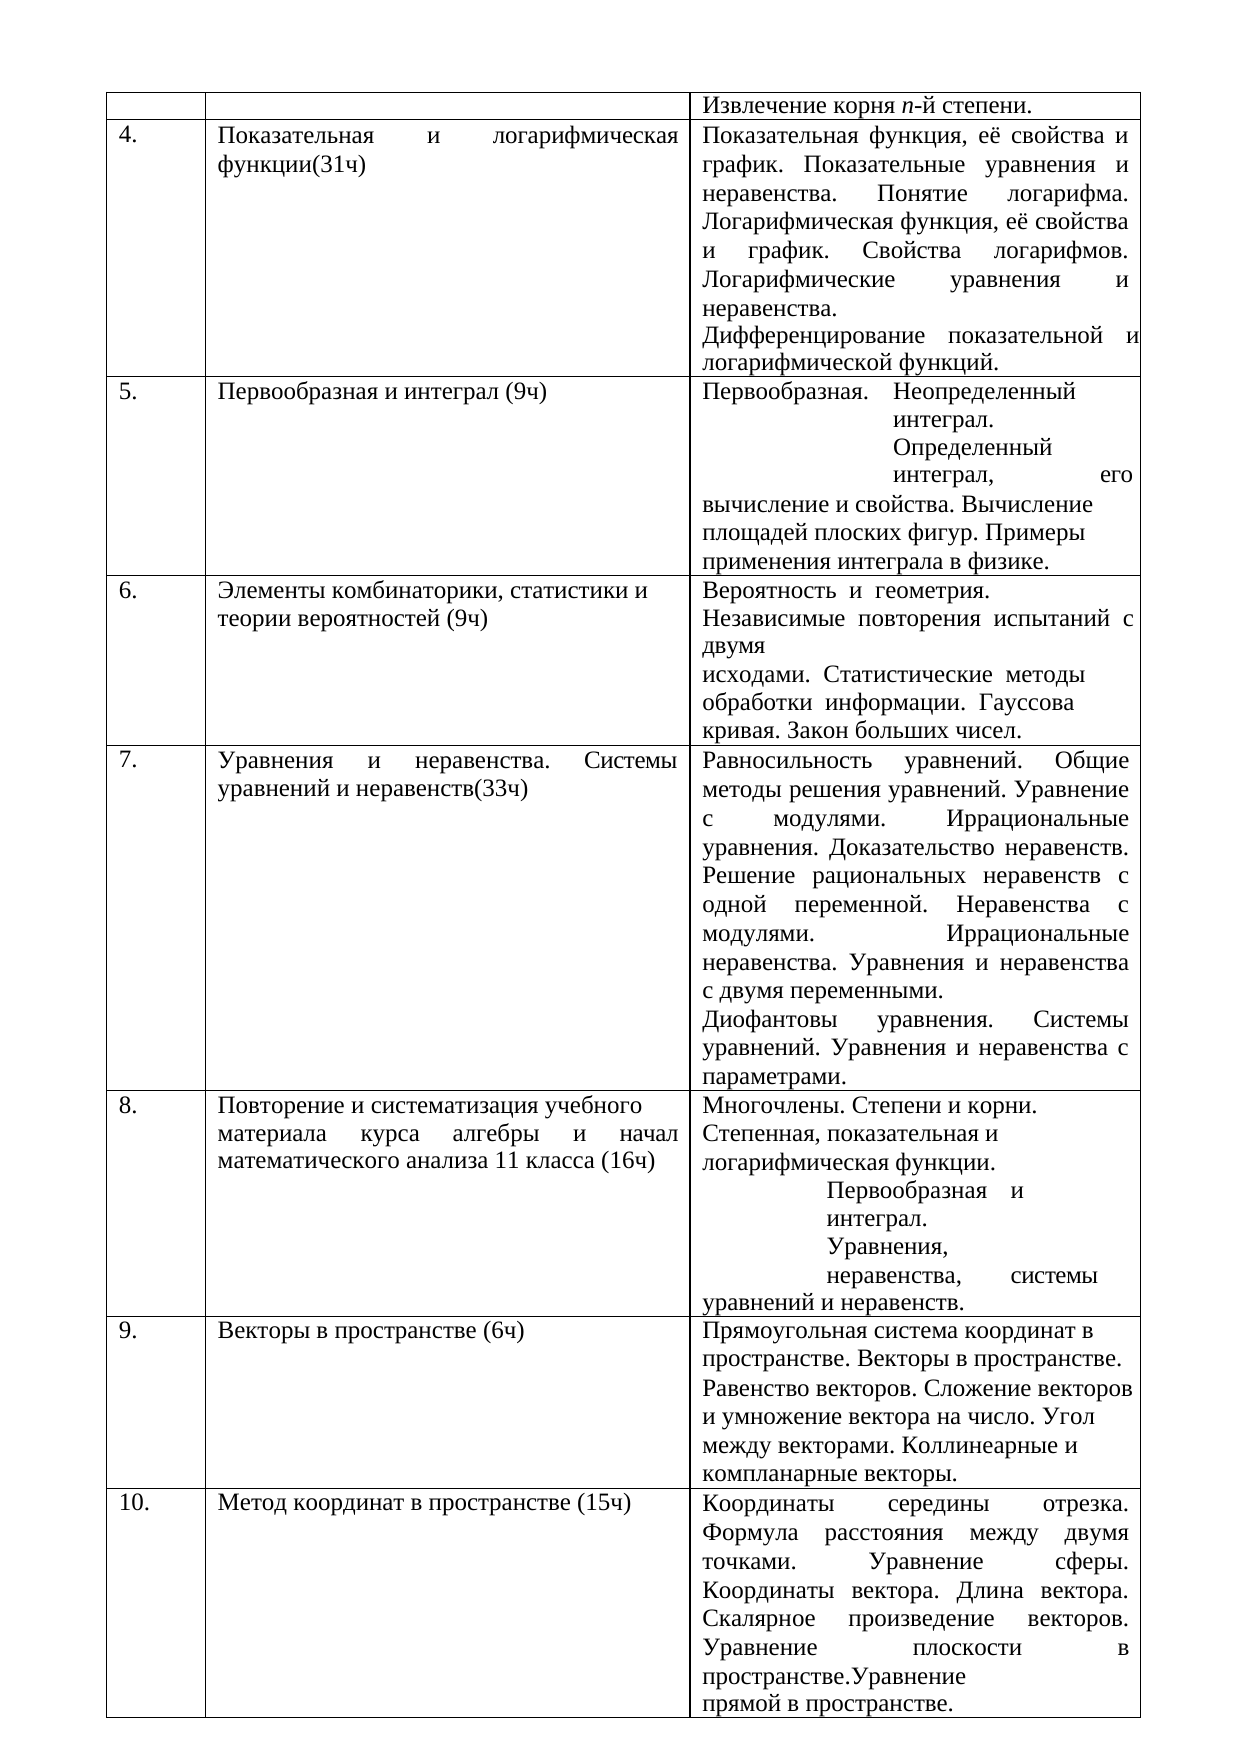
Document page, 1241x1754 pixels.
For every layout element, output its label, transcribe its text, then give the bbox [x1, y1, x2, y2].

table_cell 3. [107, 93, 205, 119]
table_cell 9. [107, 1317, 205, 1487]
table_cell 7. [107, 746, 205, 1090]
table_cell Вероятность и геометрия. Независимые повторения испытаний с двумя исходами. Статистические методы обработки информации. Гауссова кривая. Закон больших чисел. [691, 576, 1140, 744]
table_cell Векторы в пространстве (6ч) [206, 1317, 689, 1487]
table_cell 6. [107, 576, 205, 744]
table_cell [206, 93, 689, 119]
table_cell Метод координат в пространстве (15ч) [206, 1489, 689, 1717]
table_cell 10. [107, 1489, 205, 1717]
table_cell Первообразная и интеграл (9ч) [206, 377, 689, 575]
table_cell 4. [107, 120, 205, 376]
table_cell Прямоугольная система координат в пространстве. Векторы в пространстве. Равенство векторов. Сложение векторов и умножение вектора на число. Угол между векторами. Коллинеарные и компланарные векторы. [691, 1317, 1140, 1487]
table_cell 8. [107, 1091, 205, 1316]
table_cell Уравнения и неравенства. Системы уравнений и неравенств(33ч) [206, 746, 689, 1090]
table_cell Показательная функция, её свойства и график. Показательные уравнения и неравенства. Понятие логарифма. Логарифмическая функция, её свойства и график. Свойства логарифмов. Логарифмические уравнения и неравенства. Дифференцирование показательной и логарифмической функций. [691, 120, 1140, 376]
table_cell Многочлены. Степени и корни. Степенная, показательная и логарифмическая функции. Первообразная и интеграл. Уравнения, неравенства, системы уравнений и неравенств. [691, 1091, 1140, 1316]
table_cell Первообразная. Неопределенный интеграл. Определенный интеграл, его вычисление и свойства. Вычисление площадей плоских фигур. Примеры применения интеграла в физике. [691, 377, 1140, 575]
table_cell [691, 93, 1140, 119]
table_cell 5. [107, 377, 205, 575]
table_cell Показательная и логарифмическая функции(31ч) [206, 120, 689, 376]
table_cell Равносильность уравнений. Общие методы решения уравнений. Уравнение с модулями. Иррациональные уравнения. Доказательство неравенств. Решение рациональных неравенств с одной переменной. Неравенства с модулями. Иррациональные неравенства. Уравнения и неравенства с двумя переменными. Диофантовы уравнения. Системы уравнений. Уравнения и неравенства с параметрами. [691, 746, 1140, 1090]
table_cell Элементы комбинаторики, статистики и теории вероятностей (9ч) [206, 576, 689, 744]
table_cell Повторение и систематизация учебного материала курса алгебры и начал математического анализа 11 класса (16ч) [206, 1091, 689, 1316]
table_cell Координаты середины отрезка. Формула расстояния между двумя точками. Уравнение сферы. Координаты вектора. Длина вектора. Скалярное произведение векторов. Уравнение плоскости в пространстве.Уравнение прямой в пространстве. [691, 1489, 1140, 1717]
